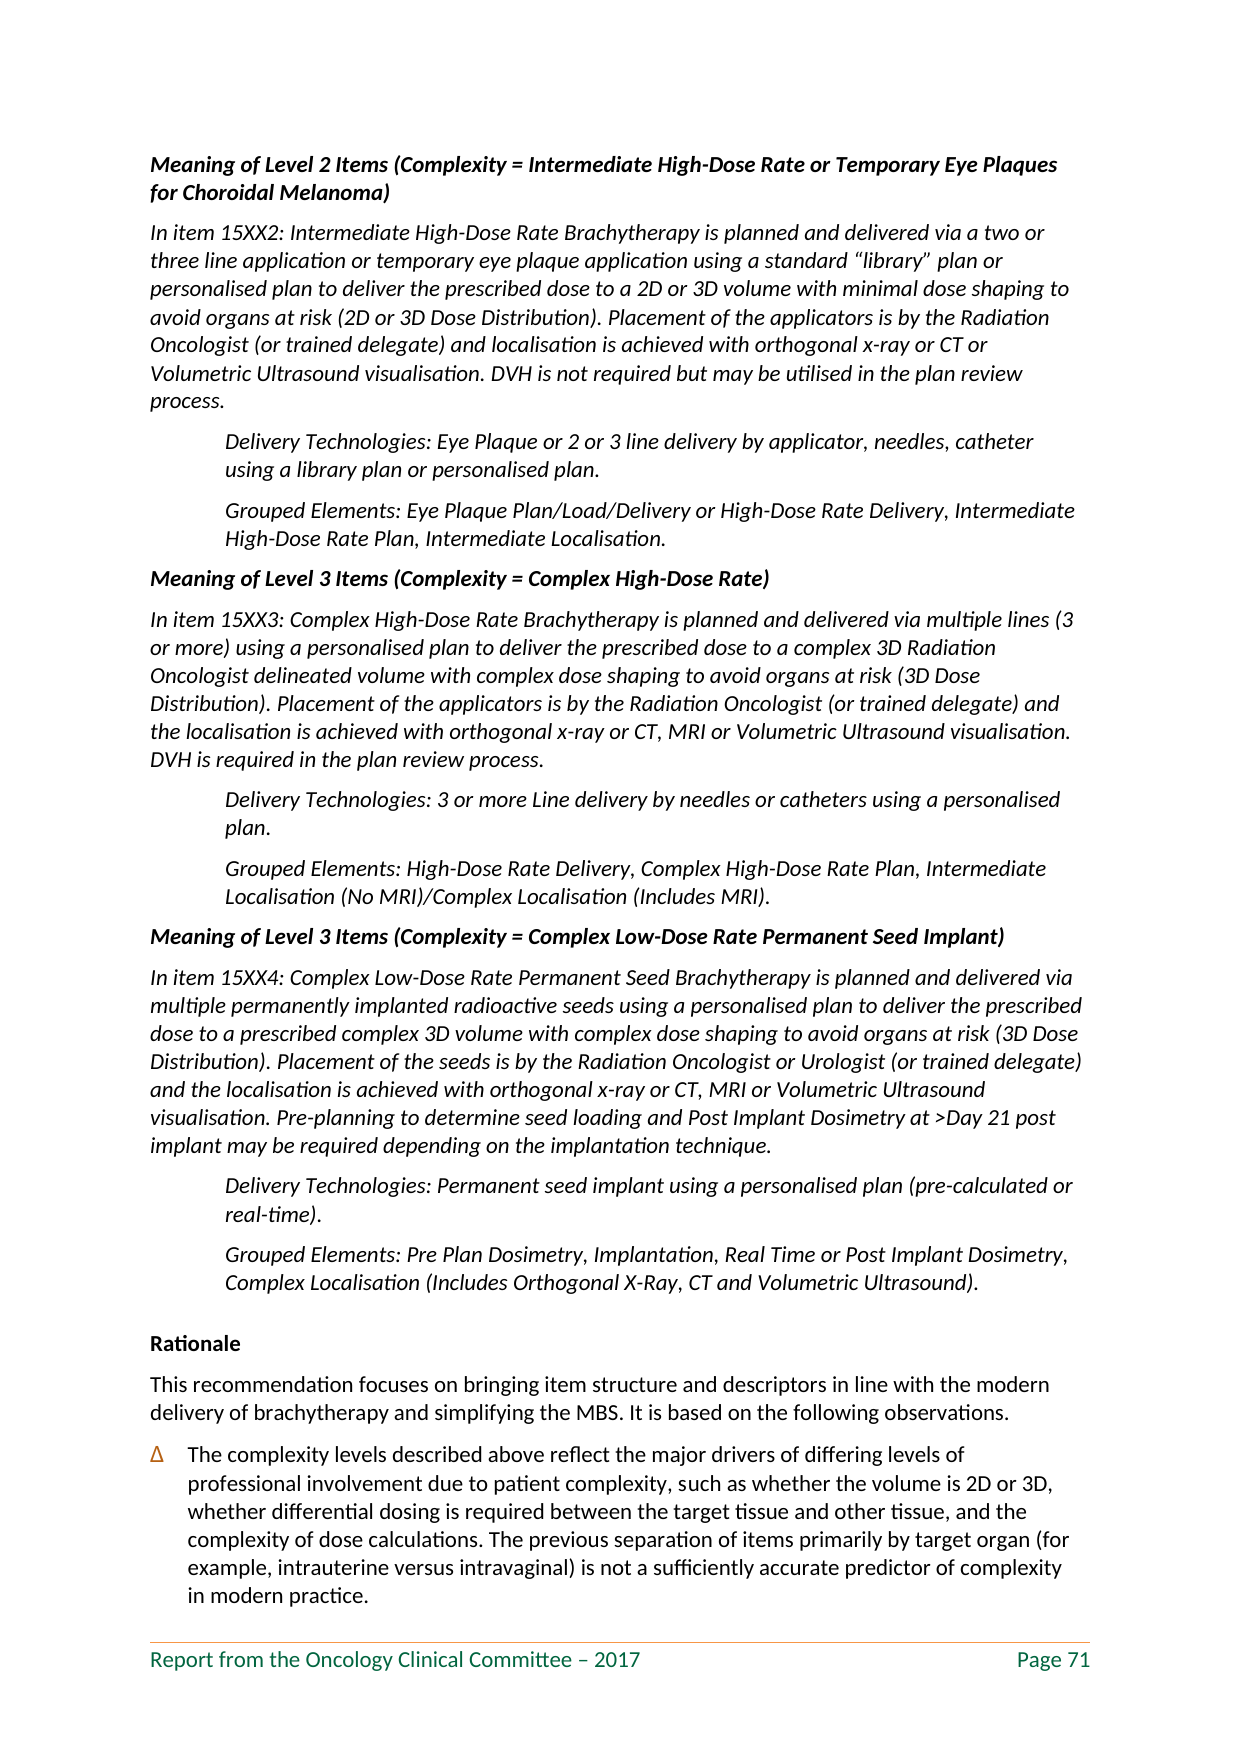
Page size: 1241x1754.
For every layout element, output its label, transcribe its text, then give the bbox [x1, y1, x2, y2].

text In item 15XX2: Intermediate High-Dose Rate Brachytherapy is planned and delivered via a two or three line application or temporary eye plaque application using a standard “library” plan or personalised plan to deliver the prescribed dose to a 2D or 3D volume with minimal dose shaping to avoid organs at risk (2D or 3D Dose Distribution). Placement of the applicators is by the Radiation Oncologist (or trained delegate) and localisation is achieved with orthogonal x-ray or CT or Volumetric Ultrasound visualisation. DVH is not required but may be utilised in the plan review process. [150, 218, 1090, 415]
text Delivery Technologies: Eye Plaque or 2 or 3 line delivery by applicator, needles, catheter using a library plan or personalised plan. [225, 427, 1090, 483]
text Rationale [150, 1329, 1090, 1358]
list This recommendation focuses on bringing item structure and descriptors in line with the modern delivery of brachytherapy and simplifying the MBS. It is based on the following observations. [150, 1370, 1075, 1426]
text In item 15XX3: Complex High-Dose Rate Brachytherapy is planned and delivered via multiple lines (3 or more) using a personalised plan to deliver the prescribed dose to a complex 3D Radiation Oncologist delineated volume with complex dose shaping to avoid organs at risk (3D Dose Distribution). Placement of the applicators is by the Radiation Oncologist (or trained delegate) and the localisation is achieved with orthogonal x-ray or CT, MRI or Volumetric Ultrasound visualisation. DVH is required in the plan review process. [150, 605, 1090, 773]
text In item 15XX4: Complex Low-Dose Rate Permanent Seed Brachytherapy is planned and delivered via multiple permanently implanted radioactive seeds using a personalised plan to deliver the prescribed dose to a prescribed complex 3D volume with complex dose shaping to avoid organs at risk (3D Dose Distribution). Placement of the seeds is by the Radiation Oncologist or Urologist (or trained delegate) and the localisation is achieved with orthogonal x-ray or CT, MRI or Volumetric Ultrasound visualisation. Pre-planning to determine seed loading and Post Implant Dosimetry at >Day 21 post implant may be required depending on the implantation technique. [150, 963, 1090, 1159]
text Grouped Elements: High-Dose Rate Delivery, Complex High-Dose Rate Plan, Intermediate Localisation (No MRI)/Complex Localisation (Includes MRI). [225, 854, 1090, 910]
text Meaning of Level 2 Items (Complexity = Intermediate High-Dose Rate or Temporary Eye Plaques for Choroidal Melanoma) [150, 150, 1090, 206]
text Meaning of Level 3 Items (Complexity = Complex High-Dose Rate) [150, 564, 1090, 592]
text Meaning of Level 3 Items (Complexity = Complex Low-Dose Rate Permanent Seed Implant) [150, 922, 1090, 951]
text Delivery Technologies: 3 or more Line delivery by needles or catheters using a personalised plan. [225, 785, 1090, 841]
text Grouped Elements: Pre Plan Dosimetry, Implantation, Real Time or Post Implant Dosimetry, Complex Localisation (Includes Orthogonal X-Ray, CT and Volumetric Ultrasound). [225, 1240, 1090, 1296]
text Grouped Elements: Eye Plaque Plan/Load/Delivery or High-Dose Rate Delivery, Intermediate High-Dose Rate Plan, Intermediate Localisation. [225, 496, 1090, 552]
list The complexity levels described above reflect the major drivers of differing levels of professional involvement due to patient complexity, such as whether the volume is 2D or 3D, whether differential dosing is required between the target tissue and other tissue, and the complexity of dose calculations. The previous separation of items primarily by target organ (for example, intrauterine versus intravaginal) is not a sufficiently accurate predictor of complexity in modern practice. [150, 1439, 1075, 1609]
text Delivery Technologies: Permanent seed implant using a personalised plan (pre-calculated or real-time). [225, 1172, 1090, 1228]
